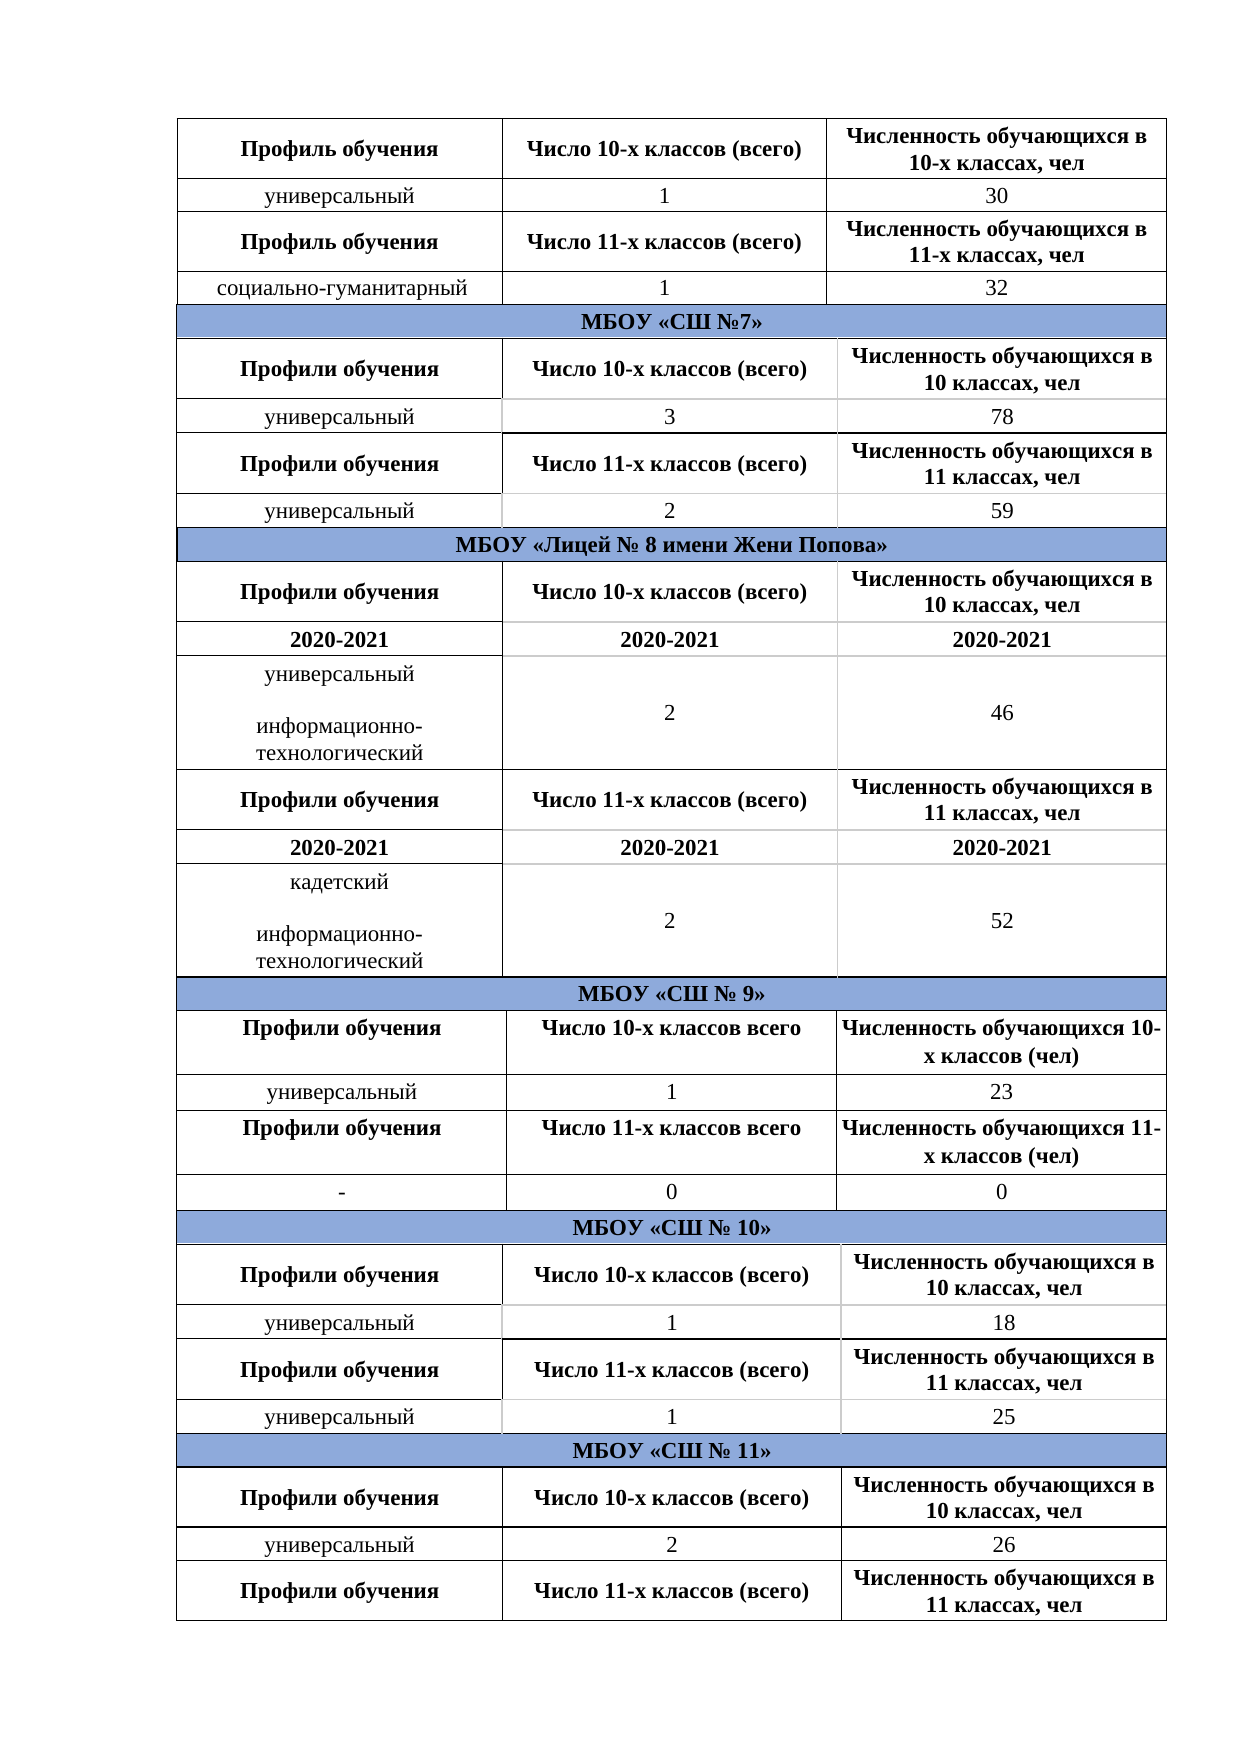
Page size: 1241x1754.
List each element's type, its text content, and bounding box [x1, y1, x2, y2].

table_cell Число 10-х классов (всего) [503, 339, 837, 398]
table_cell Численность обучающихся 11-х классов (чел) [837, 1111, 1166, 1174]
table_cell Число 10-х классов (всего) [503, 1245, 840, 1304]
table_cell универсальный [177, 399, 501, 432]
table_cell Численность обучающихся в 11-х классах, чел [827, 212, 1166, 271]
table_cell 59 [838, 494, 1166, 527]
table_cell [842, 1468, 1166, 1526]
table_cell Число 11-х классов (всего) [503, 1340, 840, 1399]
table_cell Профиль обучения [178, 119, 502, 178]
table_cell МБОУ «Лицей № 8 имени Жени Попова» [178, 528, 1166, 561]
table_cell 2020-2021 [838, 831, 1166, 863]
table_cell 2020-2021 [177, 622, 502, 655]
table_cell Число 10-х классов (всего) [503, 119, 826, 178]
table_cell 78 [838, 400, 1166, 432]
table_cell 2020-2021 [177, 830, 502, 863]
table_cell 2 [503, 1528, 841, 1560]
table_cell 18 [842, 1306, 1166, 1338]
table_cell социально-гуманитарный [178, 272, 502, 304]
table_cell 1 [507, 1075, 836, 1110]
table_cell 3 [503, 400, 837, 432]
table_cell Число 10-х классов (всего) [503, 562, 837, 621]
table_cell универсальный [177, 1305, 501, 1338]
table_cell Профили обучения [177, 1245, 502, 1304]
table_cell - [177, 1175, 506, 1210]
table_cell 23 [837, 1075, 1166, 1110]
table_cell универсальный [178, 179, 502, 211]
table_cell 46 [838, 657, 1166, 768]
table_cell 0 [507, 1175, 836, 1210]
table_cell 32 [827, 272, 1166, 304]
table_cell МБОУ «СШ № 9» [177, 978, 1166, 1010]
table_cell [842, 1561, 1166, 1620]
table_cell Число 11-х классов (всего) [503, 770, 837, 829]
table_cell 2020-2021 [503, 623, 837, 655]
table_cell 2 [503, 865, 837, 976]
table_cell Профили обучения [177, 770, 502, 829]
table_cell 1 [503, 1306, 840, 1338]
table_cell 1 [503, 272, 826, 304]
table_cell Численность обучающихся в 10 классах, чел [842, 1245, 1166, 1304]
table_cell Численность обучающихся в 11 классах, чел [838, 434, 1166, 493]
table_cell Профили обучения [177, 1111, 506, 1174]
table_cell Профили обучения [177, 1011, 506, 1074]
table_cell 52 [838, 865, 1166, 976]
table_cell Численность обучающихся 10-х классов (чел) [837, 1011, 1166, 1074]
table_cell Численность обучающихся в 10 классах, чел [838, 339, 1166, 398]
table_cell 2020-2021 [503, 831, 837, 863]
table_cell 25 [842, 1400, 1166, 1433]
table_cell Число 11-х классов (всего) [503, 212, 826, 271]
table_cell Число 11-х классов (всего) [503, 1561, 841, 1620]
table_cell Число 10-х классов (всего) [503, 1468, 841, 1526]
table_cell МБОУ «СШ № 10» [177, 1211, 1166, 1243]
table_cell МБОУ «СШ № 11» [177, 1434, 1166, 1466]
table_cell 2 [503, 657, 837, 768]
table_cell 1 [503, 1400, 840, 1433]
table_cell Профили обучения [177, 1339, 502, 1399]
table_cell 0 [837, 1175, 1166, 1210]
table_cell 26 [842, 1528, 1166, 1560]
table_cell кадетский информационно-технологический [177, 864, 502, 976]
table_cell универсальный информационно-технологический [177, 656, 502, 768]
table_cell Число 11-х классов (всего) [503, 434, 837, 493]
table_cell Профили обучения [177, 433, 502, 493]
table_cell Профили обучения [177, 562, 502, 621]
table_cell 1 [503, 179, 826, 211]
table_cell Численность обучающихся в 10-х классах, чел [827, 119, 1166, 178]
table_cell Численность обучающихся в 11 классах, чел [838, 770, 1166, 829]
table_cell Профили обучения [177, 1561, 502, 1620]
table_cell 2 [503, 494, 837, 527]
table_cell Число 10-х классов всего [507, 1011, 836, 1074]
table_cell 30 [827, 179, 1166, 211]
table_cell Численность обучающихся в 10 классах, чел [838, 562, 1166, 621]
table_cell универсальный [177, 1400, 501, 1433]
table_cell универсальный [177, 494, 501, 527]
table_cell Профиль обучения [178, 212, 502, 271]
table_cell Численность обучающихся в 11 классах, чел [842, 1340, 1166, 1399]
table_cell универсальный [177, 1528, 502, 1560]
table_cell Профили обучения [177, 339, 502, 398]
table_cell универсальный [177, 1075, 506, 1110]
table_cell МБОУ «СШ №7» [177, 305, 1166, 337]
table_cell 2020-2021 [838, 623, 1166, 655]
table_cell Число 11-х классов всего [507, 1111, 836, 1174]
table_cell Профили обучения [177, 1468, 502, 1526]
